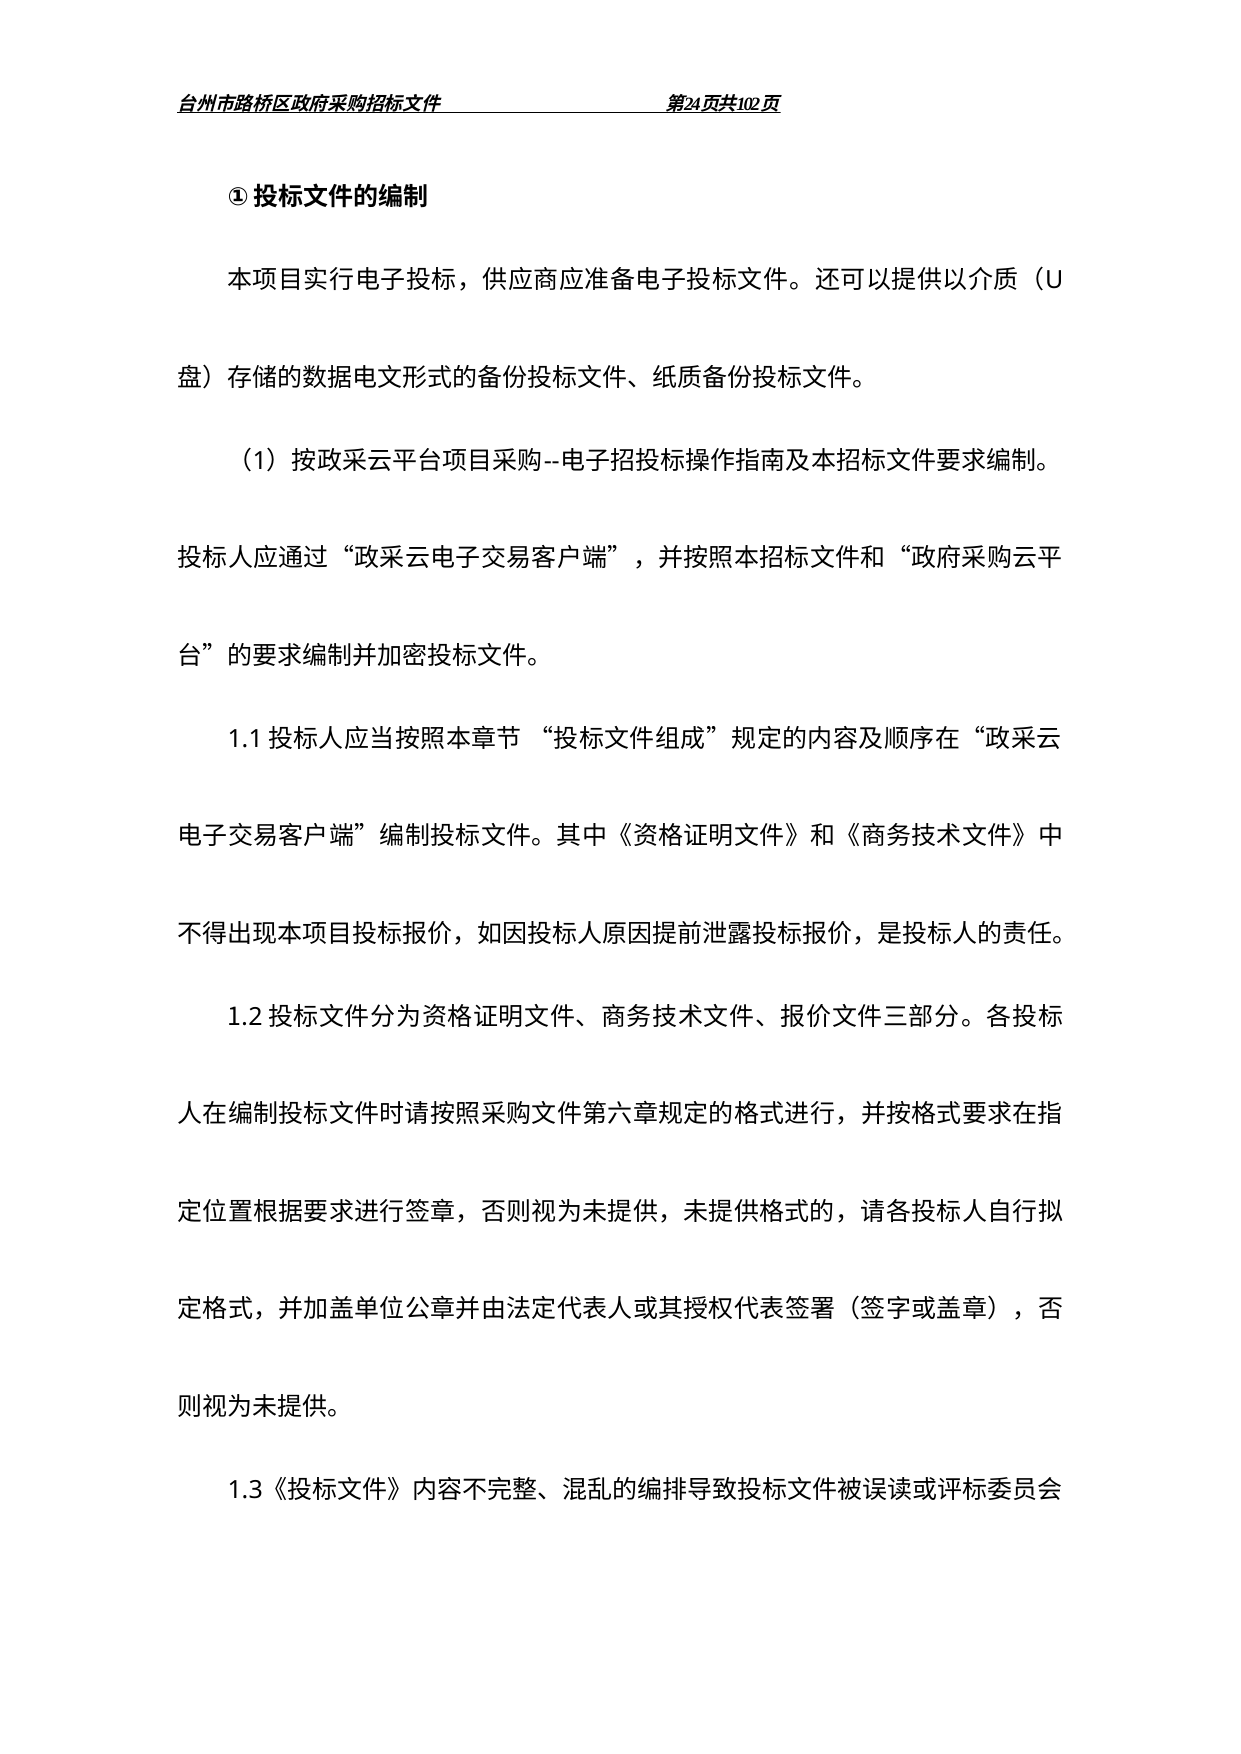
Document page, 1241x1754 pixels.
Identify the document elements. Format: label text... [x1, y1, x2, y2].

text （1）按政采云平台项目采购--电子招投标操作指南及本招标文件要求编制。投标人应通过“政采云电子交易客户端”，并按照本招标文件和“政府采购云平台”的要求编制并加密投标文件。 [177, 426, 1063, 686]
text ①投标文件的编制 [177, 162, 1063, 227]
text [177, 1455, 1063, 1520]
text 本项目实行电子投标，供应商应准备电子投标文件。还可以提供以介质（U盘）存储的数据电文形式的备份投标文件、纸质备份投标文件。 [177, 245, 1063, 408]
text 1.2投标文件分为资格证明文件、商务技术文件、报价文件三部分。各投标人在编制投标文件时请按照采购文件第六章规定的格式进行，并按格式要求在指定位置根据要求进行签章，否则视为未提供，未提供格式的，请各投标人自行拟定格式，并加盖单位公章并由法定代表人或其授权代表签署（签字或盖章），否则视为未提供。 [177, 982, 1063, 1437]
text 1.1投标人应当按照本章节 “投标文件组成”规定的内容及顺序在“政采云电子交易客户端”编制投标文件。其中《资格证明文件》和《商务技术文件》中不得出现本项目投标报价，如因投标人原因提前泄露投标报价，是投标人的责任。 [177, 704, 1063, 964]
